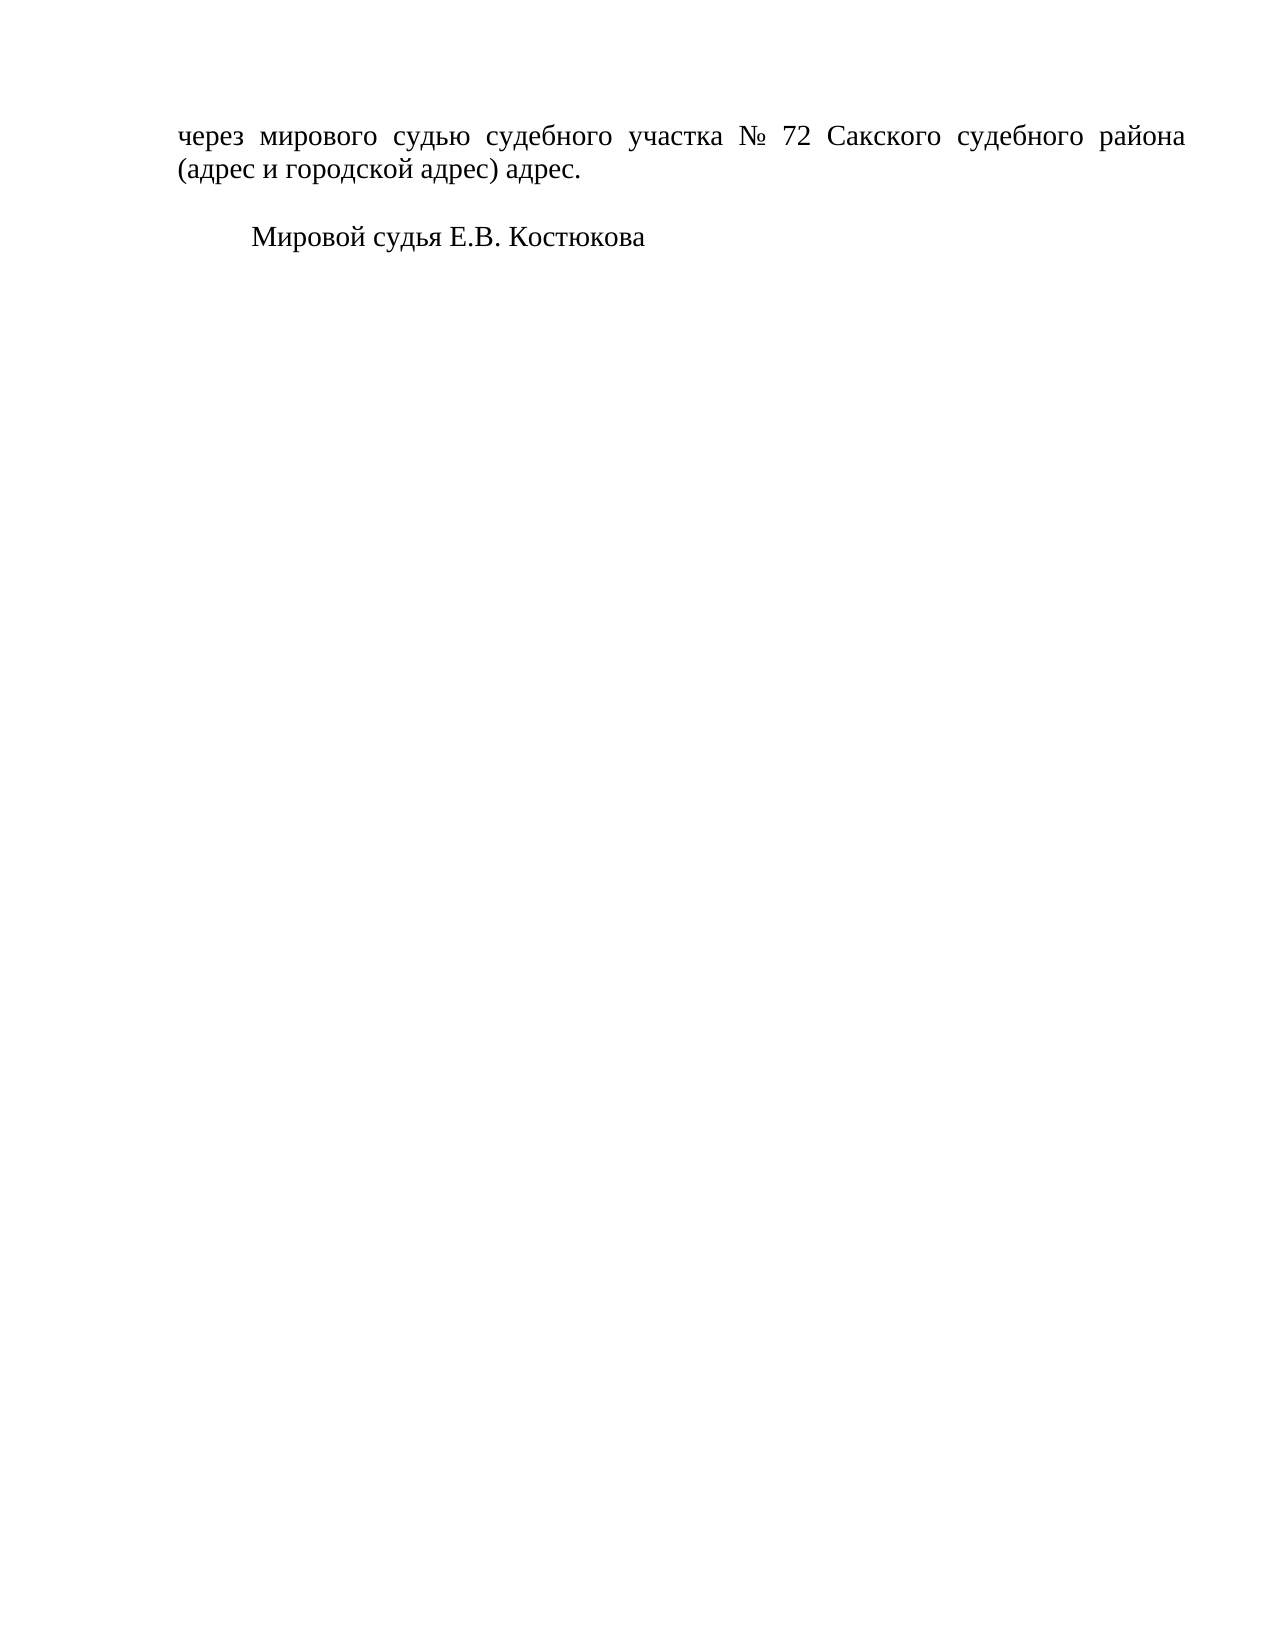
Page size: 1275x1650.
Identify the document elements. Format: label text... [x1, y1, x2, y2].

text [177, 118, 1186, 185]
text Мировой судья Е.В. Костюкова [177, 219, 1186, 252]
